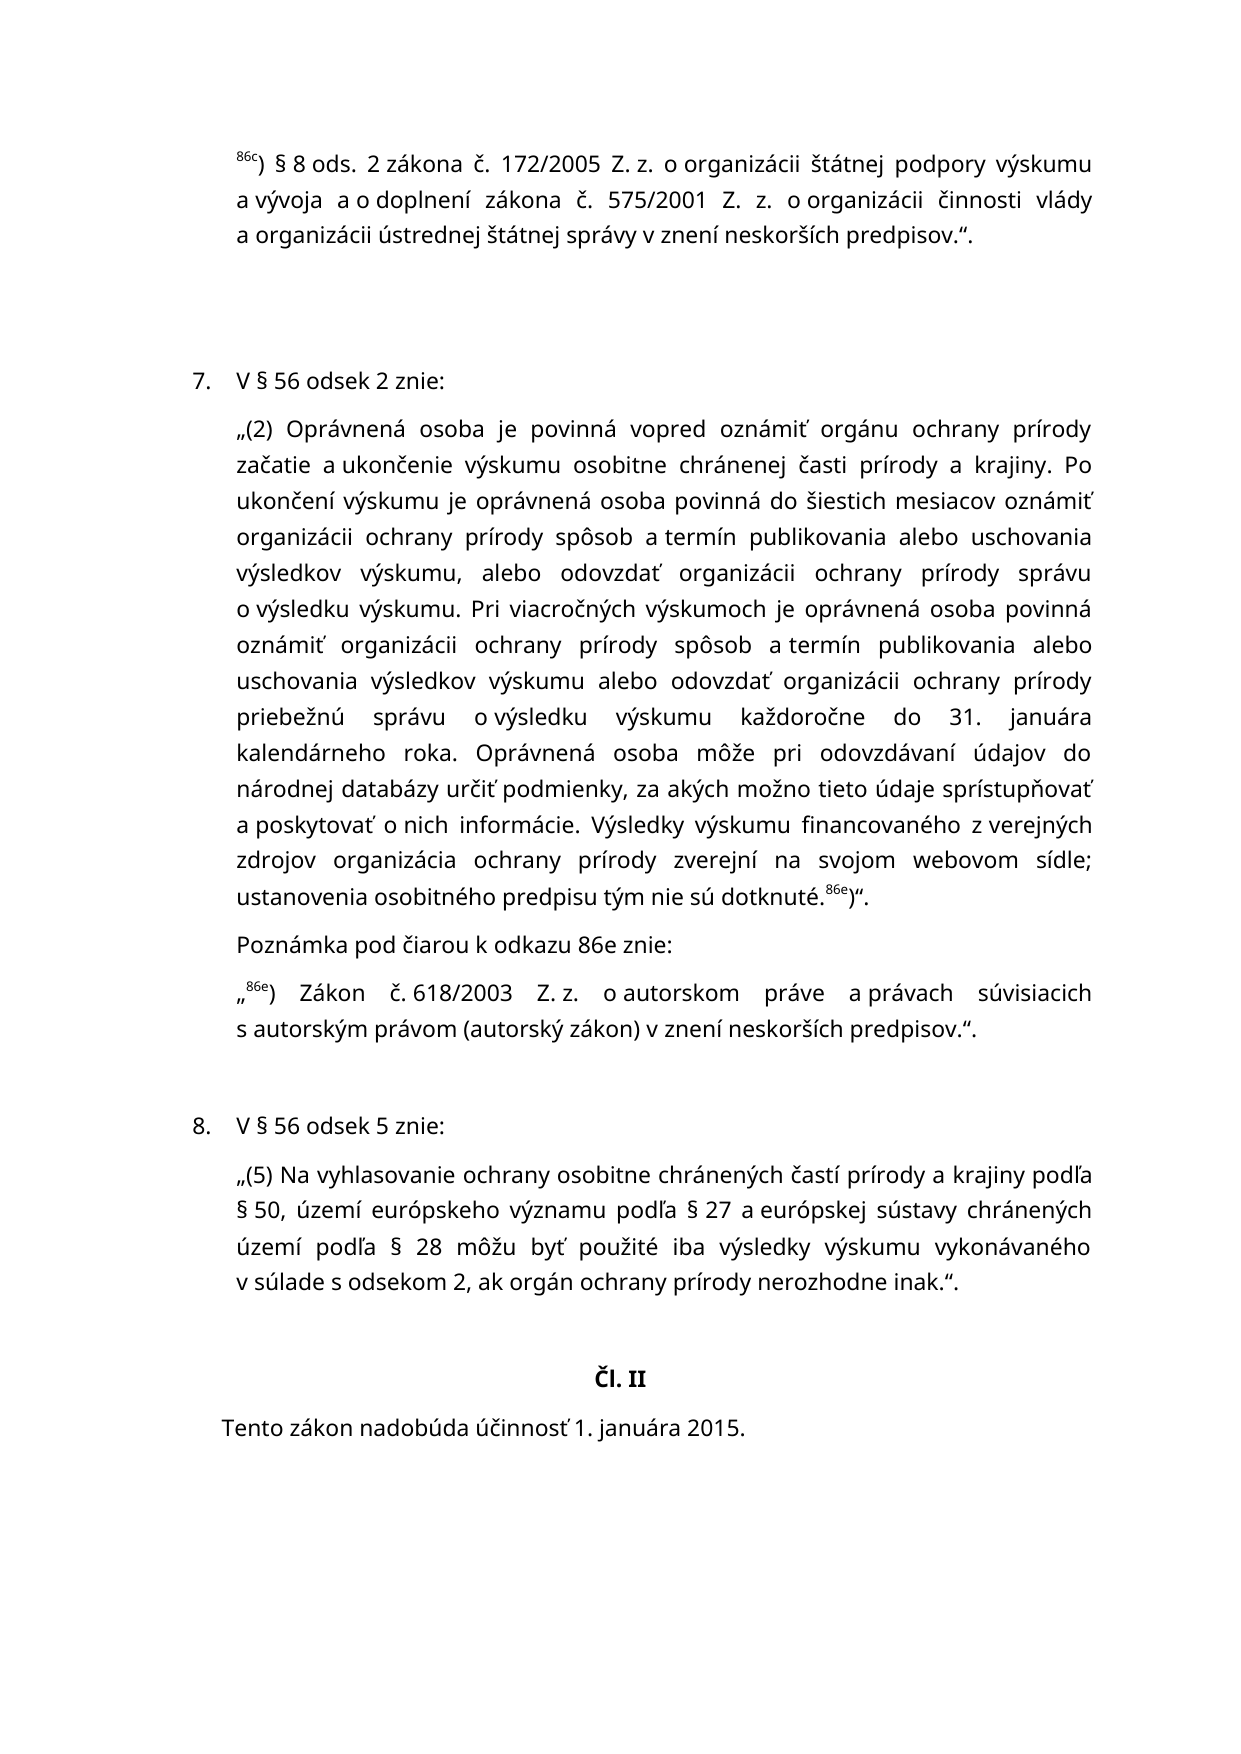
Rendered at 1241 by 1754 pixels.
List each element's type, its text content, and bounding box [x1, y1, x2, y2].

text „(5) Na vyhlasovanie ochrany osobitne chránených častí prírody a krajiny podľa § 50, území európskeho významu podľa § 27 a európskej sústavy chránených území podľa § 28 môžu byť použité iba výsledky výskumu vykonávaného v súlade s odsekom 2, ak orgán ochrany prírody nerozhodne inak.“. [236, 1158, 1093, 1298]
text 8. V § 56 odsek 5 znie: [192, 1110, 1093, 1141]
text Tento zákon nadobúda účinnosť 1. januára 2015. [148, 1412, 1093, 1443]
text 7. V § 56 odsek 2 znie: [192, 365, 1093, 396]
text Poznámka pod čiarou k odkazu 86e znie: [236, 929, 1093, 960]
text Čl. II [148, 1363, 1093, 1394]
text 86c) § 8 ods. 2 zákona č. 172/2005 Z. z. o organizácii štátnej podpory výskumu a vývoja a o doplnení zákona č. 575/2001 Z. z. o organizácii činnosti vlády a organizácii ústrednej štátnej správy v znení neskorších predpisov.“. [236, 148, 1093, 251]
text „86e) Zákon č. 618/2003 Z. z. o autorskom práve a právach súvisiacich s autorským právom (autorský zákon) v znení neskorších predpisov.“. [236, 977, 1093, 1044]
text „(2) Oprávnená osoba je povinná vopred oznámiť orgánu ochrany prírody začatie a ukončenie výskumu osobitne chránenej časti prírody a krajiny. Po ukončení výskumu je oprávnená osoba povinná do šiestich mesiacov oznámiť organizácii ochrany prírody spôsob a termín publikovania alebo uschovania výsledkov výskumu, alebo odovzdať organizácii ochrany prírody správu o výsledku výskumu. Pri viacročných výskumoch je oprávnená osoba povinná oznámiť organizácii ochrany prírody spôsob a termín publikovania alebo uschovania výsledkov výskumu alebo odovzdať organizácii ochrany prírody priebežnú správu o výsledku výskumu každoročne do 31. januára kalendárneho roka. Oprávnená osoba môže pri odovzdávaní údajov do národnej databázy určiť podmienky, za akých možno tieto údaje sprístupňovať a poskytovať o nich informácie. Výsledky výskumu financovaného z verejných zdrojov organizácia ochrany prírody zverejní na svojom webovom sídle; ustanovenia osobitného predpisu tým nie sú dotknuté.86e)“. [236, 413, 1093, 912]
